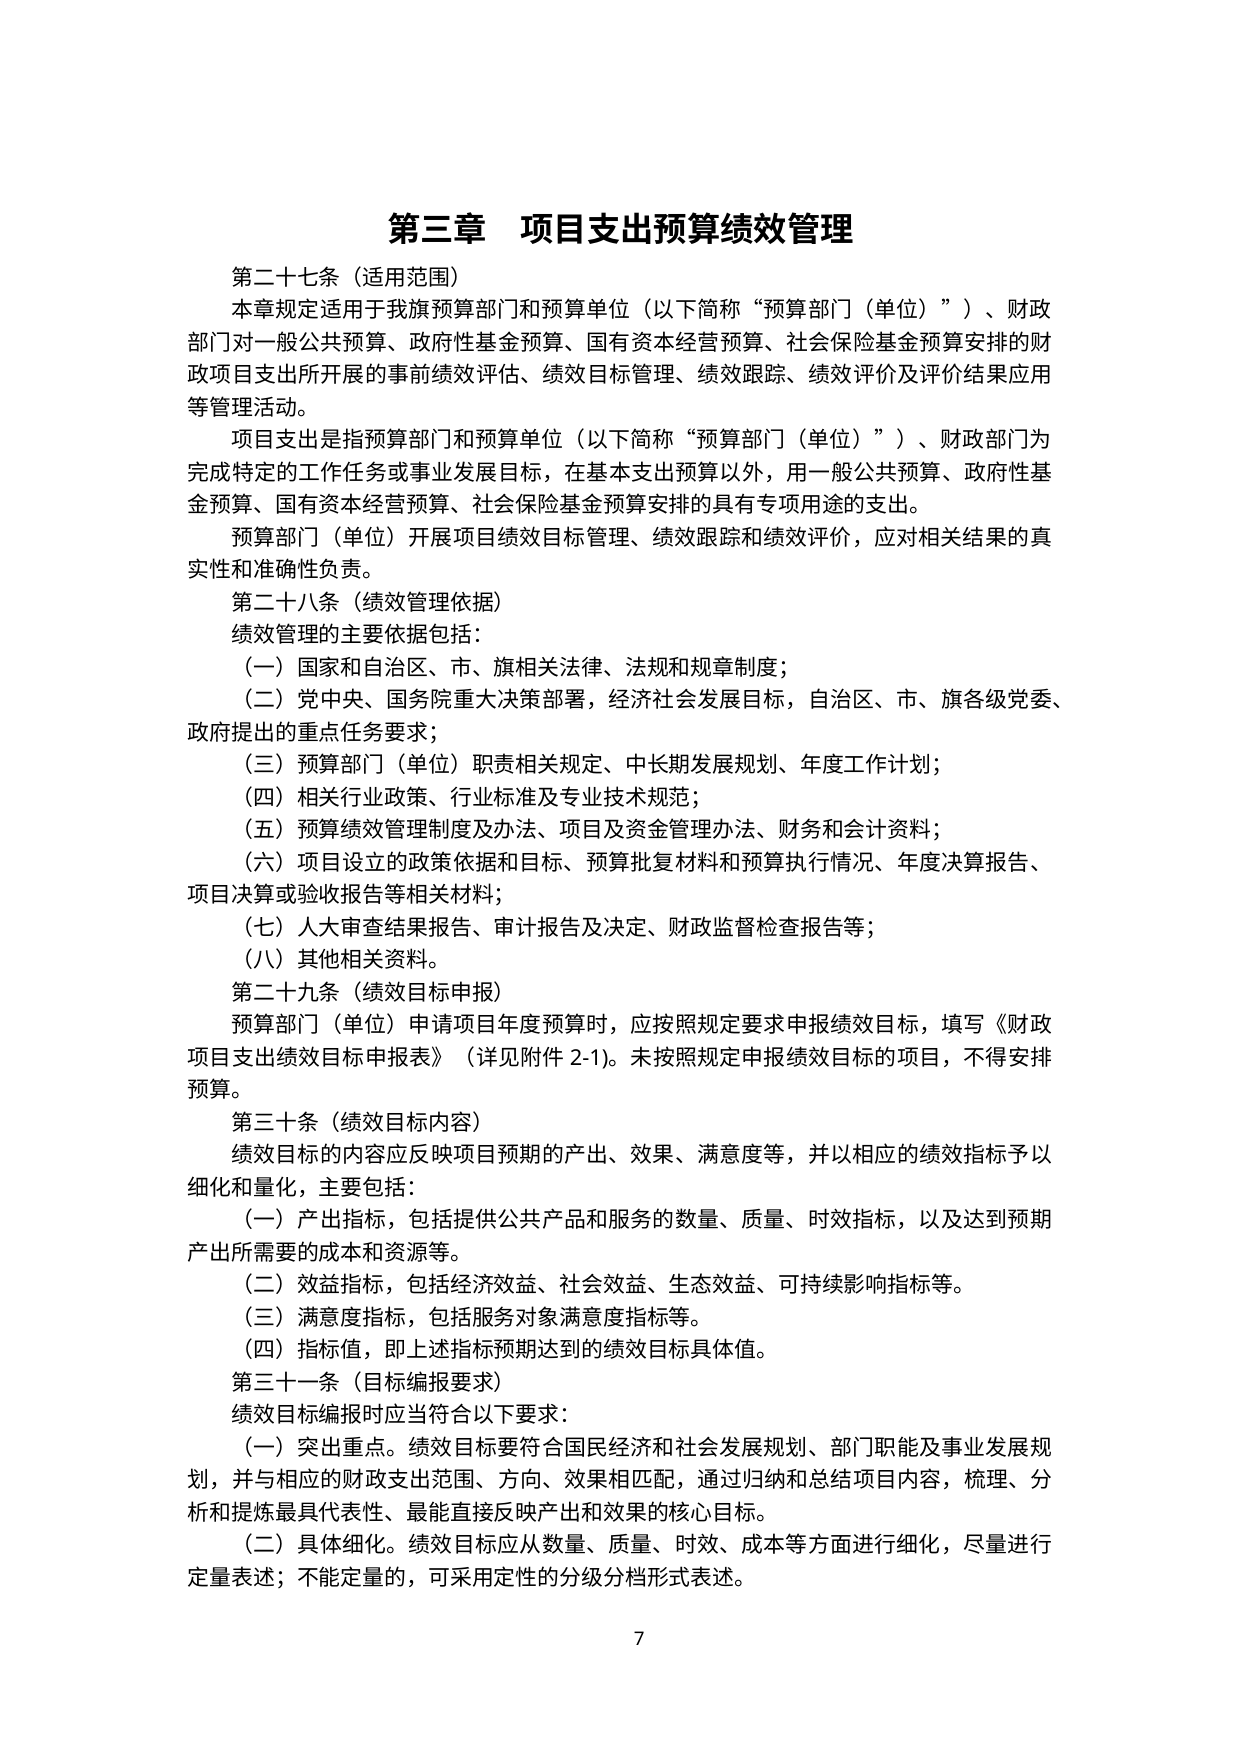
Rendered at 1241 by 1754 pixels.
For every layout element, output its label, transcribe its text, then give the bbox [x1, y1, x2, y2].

text 绩效目标编报时应当符合以下要求： [187, 1397, 1053, 1429]
text （一）产出指标，包括提供公共产品和服务的数量、质量、时效指标，以及达到预期产出所需要的成本和资源等。 [187, 1202, 1053, 1267]
subtitle 第三章 项目支出预算绩效管理 [187, 194, 1053, 259]
text （三）满意度指标，包括服务对象满意度指标等。 [187, 1299, 1053, 1332]
text （四）指标值，即上述指标预期达到的绩效目标具体值。 [187, 1332, 1053, 1364]
text 预算部门（单位）申请项目年度预算时，应按照规定要求申报绩效目标，填写《财政项目支出绩效目标申报表》（详见附件2-1)。未按照规定申报绩效目标的项目，不得安排预算。 [187, 1007, 1053, 1104]
text （四）相关行业政策、行业标准及专业技术规范； [187, 779, 1053, 812]
text （八）其他相关资料。 [187, 942, 1053, 974]
text 第二十八条（绩效管理依据） [187, 584, 1053, 617]
text （一）国家和自治区、市、旗相关法律、法规和规章制度； [187, 649, 1053, 682]
text 本章规定适用于我旗预算部门和预算单位（以下简称“预算部门（单位）”）、财政部门对一般公共预算、政府性基金预算、国有资本经营预算、社会保险基金预算安排的财政项目支出所开展的事前绩效评估、绩效目标管理、绩效跟踪、绩效评价及评价结果应用等管理活动。 [187, 292, 1053, 422]
text （二）党中央、国务院重大决策部署，经济社会发展目标，自治区、市、旗各级党委、政府提出的重点任务要求； [187, 682, 1053, 747]
text 第三十条（绩效目标内容） [187, 1104, 1053, 1137]
text （七）人大审查结果报告、审计报告及决定、财政监督检查报告等； [187, 909, 1053, 942]
text 绩效目标的内容应反映项目预期的产出、效果、满意度等，并以相应的绩效指标予以细化和量化，主要包括： [187, 1137, 1053, 1202]
text （五）预算绩效管理制度及办法、项目及资金管理办法、财务和会计资料； [187, 812, 1053, 844]
text 第三十一条（目标编报要求） [187, 1364, 1053, 1397]
text 预算部门（单位）开展项目绩效目标管理、绩效跟踪和绩效评价，应对相关结果的真实性和准确性负责。 [187, 519, 1053, 584]
text （一）突出重点。绩效目标要符合国民经济和社会发展规划、部门职能及事业发展规划，并与相应的财政支出范围、方向、效果相匹配，通过归纳和总结项目内容，梳理、分析和提炼最具代表性、最能直接反映产出和效果的核心目标。 [187, 1429, 1053, 1527]
text （六）项目设立的政策依据和目标、预算批复材料和预算执行情况、年度决算报告、项目决算或验收报告等相关材料； [187, 844, 1053, 909]
text 第二十七条（适用范围） [187, 259, 1053, 292]
text 绩效管理的主要依据包括： [187, 617, 1053, 649]
text （二）具体细化。绩效目标应从数量、质量、时效、成本等方面进行细化，尽量进行定量表述；不能定量的，可采用定性的分级分档形式表述。 [187, 1527, 1053, 1592]
text 第二十九条（绩效目标申报） [187, 974, 1053, 1007]
text （三）预算部门（单位）职责相关规定、中长期发展规划、年度工作计划； [187, 747, 1053, 779]
text 项目支出是指预算部门和预算单位（以下简称“预算部门（单位）”）、财政部门为完成特定的工作任务或事业发展目标，在基本支出预算以外，用一般公共预算、政府性基金预算、国有资本经营预算、社会保险基金预算安排的具有专项用途的支出。 [187, 422, 1053, 519]
text （二）效益指标，包括经济效益、社会效益、生态效益、可持续影响指标等。 [187, 1267, 1053, 1299]
